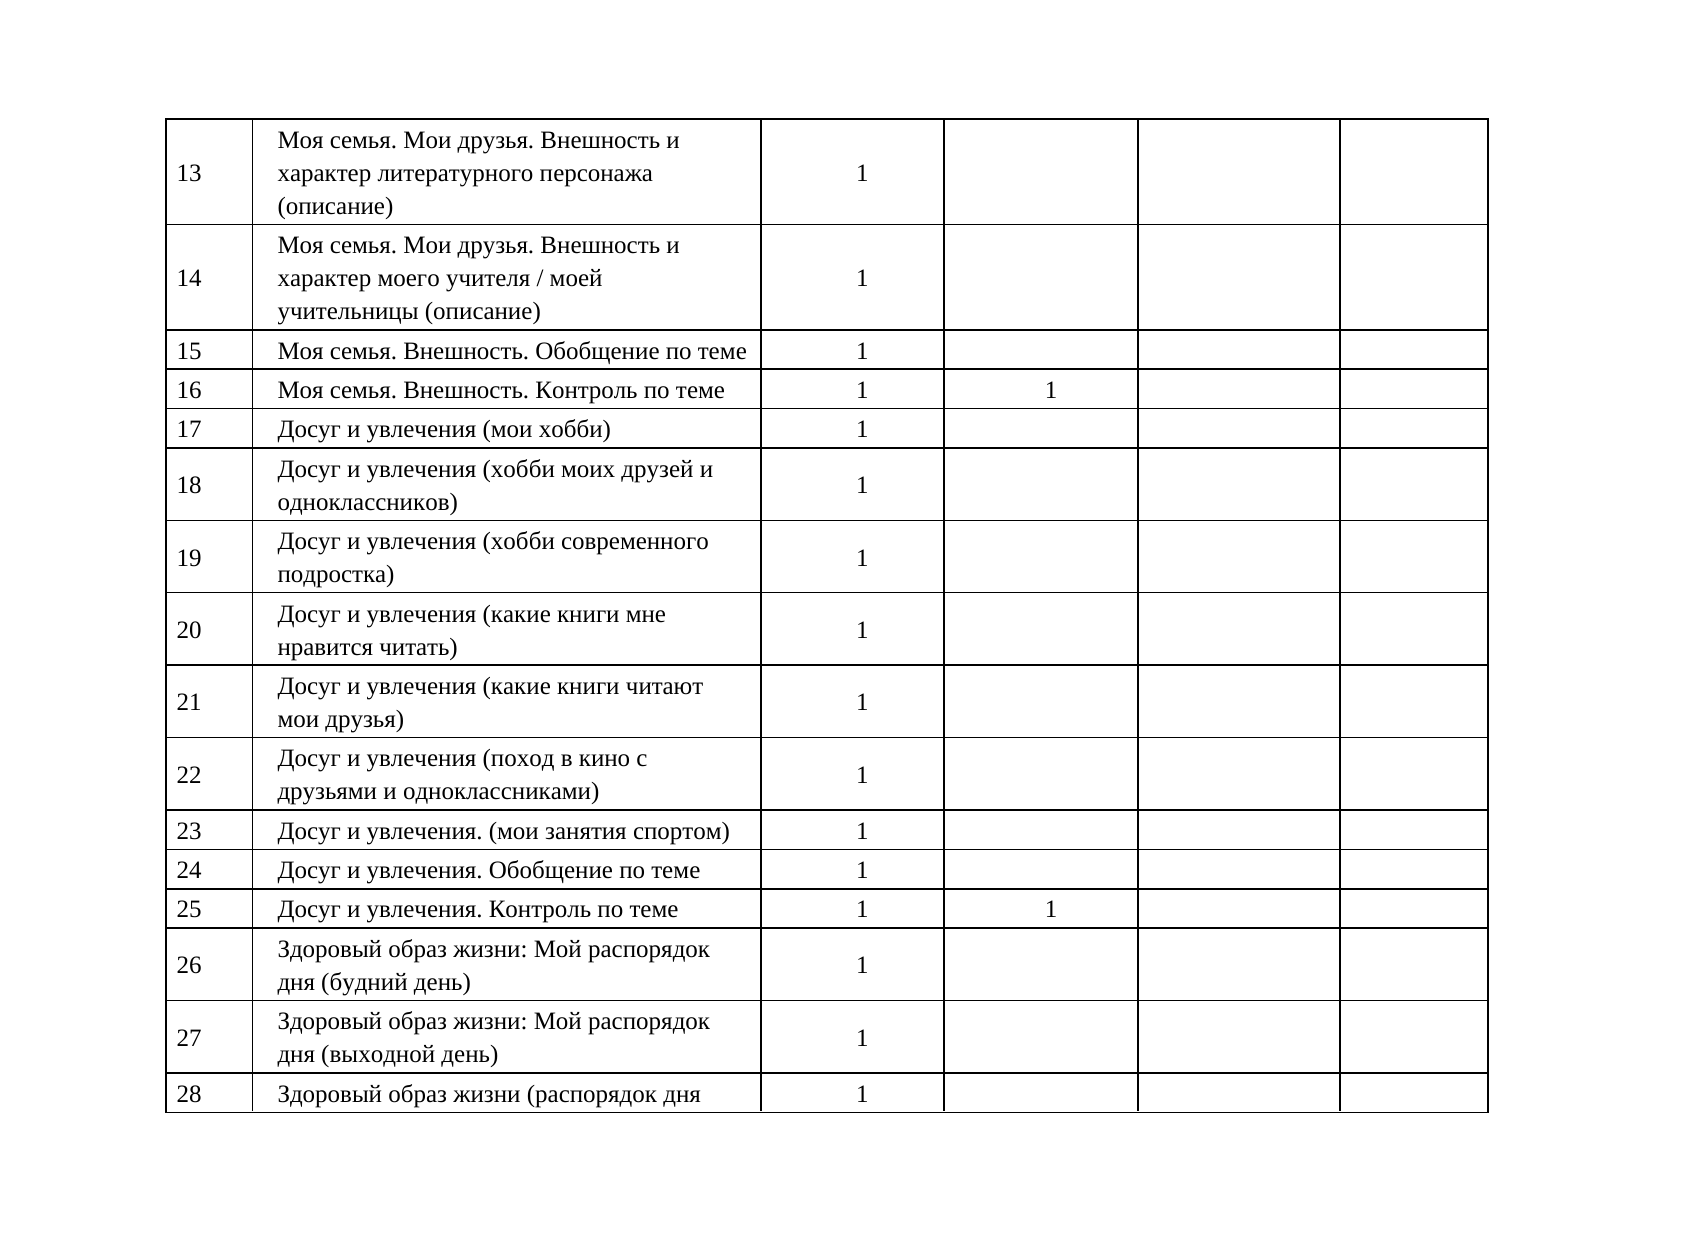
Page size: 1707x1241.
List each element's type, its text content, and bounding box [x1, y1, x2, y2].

table_cell 16 [167, 370, 252, 408]
table_cell 21 [167, 666, 252, 737]
table_cell [1139, 929, 1339, 999]
table_cell 23 [167, 811, 252, 848]
table_cell [1341, 409, 1487, 447]
table_cell 26 [167, 929, 252, 999]
table_cell Досуг и увлечения (какие книги мне нравится читать) [253, 593, 760, 664]
table_cell 1 [762, 1074, 943, 1111]
table_cell [1139, 890, 1339, 927]
table_cell 28 [167, 1074, 252, 1111]
table_cell [1139, 738, 1339, 809]
table_cell [1139, 850, 1339, 888]
table_cell 25 [167, 890, 252, 927]
table_cell 1 [762, 409, 943, 447]
table_cell [945, 593, 1137, 664]
table_cell [1341, 370, 1487, 408]
table_cell 19 [167, 521, 252, 592]
table_cell 1 [762, 738, 943, 809]
table_cell Здоровый образ жизни: Мой распорядок дня (выходной день) [253, 1001, 760, 1072]
table_cell 14 [167, 225, 252, 329]
table_cell Досуг и увлечения (хобби современного подростка) [253, 521, 760, 592]
table_cell [945, 521, 1137, 592]
table_cell 22 [167, 738, 252, 809]
table_cell [945, 850, 1137, 888]
table_cell 1 [762, 929, 943, 999]
table_cell 20 [167, 593, 252, 664]
table_cell Здоровый образ жизни: Мой распорядок дня (будний день) [253, 929, 760, 999]
table_cell [1341, 449, 1487, 519]
table_cell [1341, 120, 1487, 223]
table_cell Досуг и увлечения (поход в кино с друзьями и одноклассниками) [253, 738, 760, 809]
table_cell 1 [945, 890, 1137, 927]
table_cell 13 [167, 120, 252, 223]
table_cell 1 [762, 449, 943, 519]
table_cell [1341, 811, 1487, 848]
table_cell 1 [762, 1001, 943, 1072]
table_cell [1341, 521, 1487, 592]
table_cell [253, 1074, 760, 1111]
table_cell Досуг и увлечения (мои хобби) [253, 409, 760, 447]
table_cell [945, 1001, 1137, 1072]
table_cell [1139, 811, 1339, 848]
table_cell [1139, 409, 1339, 447]
table_cell [1139, 666, 1339, 737]
table_cell [945, 449, 1137, 519]
table_cell 1 [762, 331, 943, 368]
table_cell [1341, 1001, 1487, 1072]
table_cell [1139, 370, 1339, 408]
table_cell Досуг и увлечения. (мои занятия спортом) [253, 811, 760, 848]
table_cell 1 [762, 225, 943, 329]
table_cell 17 [167, 409, 252, 447]
table_cell [1341, 890, 1487, 927]
table_cell 1 [762, 890, 943, 927]
table_cell [945, 331, 1137, 368]
table_cell Моя семья. Мои друзья. Внешность и характер моего учителя / моей учительницы (описание) [253, 225, 760, 329]
table_cell [1341, 850, 1487, 888]
table_cell [1341, 1074, 1487, 1111]
table_cell [1341, 593, 1487, 664]
table_cell Моя семья. Мои друзья. Внешность и характер литературного персонажа (описание) [253, 120, 760, 223]
table_cell Моя семья. Внешность. Контроль по теме [253, 370, 760, 408]
table_cell [1341, 225, 1487, 329]
table_cell [945, 666, 1137, 737]
table_cell [945, 1074, 1137, 1111]
table_cell 1 [762, 521, 943, 592]
table_cell 27 [167, 1001, 252, 1072]
table_cell 1 [762, 593, 943, 664]
table_cell [1341, 929, 1487, 999]
table_cell Досуг и увлечения (какие книги читают мои друзья) [253, 666, 760, 737]
table_cell [1139, 331, 1339, 368]
table_cell [945, 929, 1137, 999]
table_cell 1 [762, 811, 943, 848]
table_cell [1139, 521, 1339, 592]
table_cell [945, 409, 1137, 447]
table_cell 1 [762, 120, 943, 223]
table_cell [1341, 738, 1487, 809]
table_cell [1139, 120, 1339, 223]
table_cell [1139, 1074, 1339, 1111]
table_cell [945, 738, 1137, 809]
table_cell [945, 120, 1137, 223]
table_cell 24 [167, 850, 252, 888]
table_cell [1139, 1001, 1339, 1072]
table_cell [1139, 449, 1339, 519]
table_cell [945, 811, 1137, 848]
table_cell Досуг и увлечения. Обобщение по теме [253, 850, 760, 888]
table_cell [945, 225, 1137, 329]
table_cell [1139, 593, 1339, 664]
table_cell 1 [762, 370, 943, 408]
table_cell [1139, 225, 1339, 329]
table_cell 15 [167, 331, 252, 368]
table_cell [1341, 331, 1487, 368]
table_cell [1341, 666, 1487, 737]
table_cell Досуг и увлечения (хобби моих друзей и одноклассников) [253, 449, 760, 519]
table_cell 1 [762, 850, 943, 888]
table_cell Досуг и увлечения. Контроль по теме [253, 890, 760, 927]
table_cell 1 [945, 370, 1137, 408]
table_cell Моя семья. Внешность. Обобщение по теме [253, 331, 760, 368]
table_cell 1 [762, 666, 943, 737]
table_cell 18 [167, 449, 252, 519]
